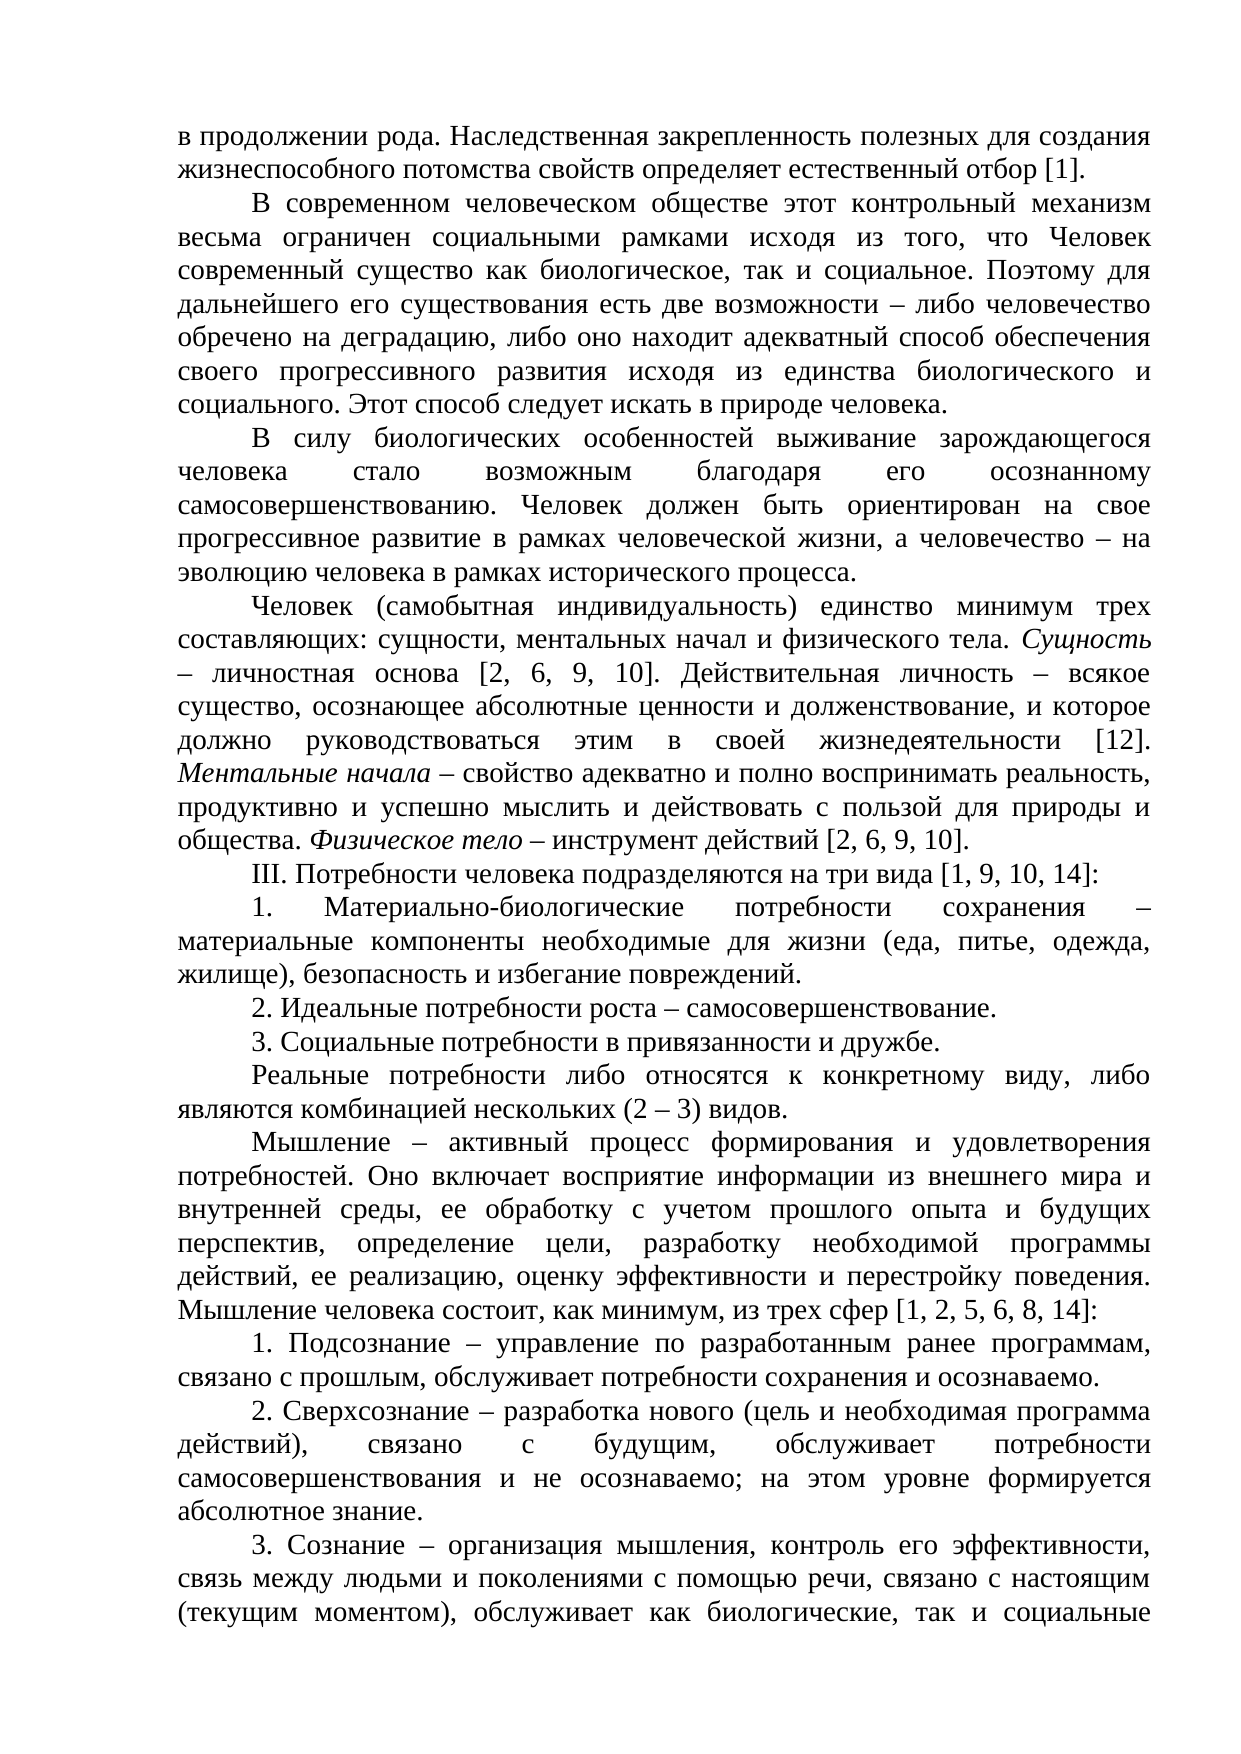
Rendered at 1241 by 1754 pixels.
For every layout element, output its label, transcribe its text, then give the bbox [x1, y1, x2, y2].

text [177, 118, 1152, 185]
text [177, 1527, 1152, 1627]
text III. Потребности человека подразделяются на три вида [1, 9, 10, 14]: [177, 856, 1152, 889]
text 2. Сверхсознание – разработка нового (цель и необходимая программа действий), связано с будущим, обслуживает потребности самосовершенствования и не осознаваемо; на этом уровне формируется абсолютное знание. [177, 1393, 1152, 1527]
text 1. Материально-биологические потребности сохранения – материальные компоненты необходимые для жизни (еда, питье, одежда, жилище), безопасность и избегание повреждений. [177, 889, 1152, 990]
text Реальные потребности либо относятся к конкретному виду, либо являются комбинацией нескольких (2 – 3) видов. [177, 1057, 1152, 1124]
text Мышление – активный процесс формирования и удовлетворения потребностей. Оно включает восприятие информации из внешнего мира и внутренней среды, ее обработку с учетом прошлого опыта и будущих перспектив, определение цели, разработку необходимой программы действий, ее реализацию, оценку эффективности и перестройку поведения. Мышление человека состоит, как минимум, из трех сфер [1, 2, 5, 6, 8, 14]: [177, 1124, 1152, 1326]
text В силу биологических особенностей выживание зарождающегося человека стало возможным благодаря его осознанному самосовершенствованию. Человек должен быть ориентирован на свое прогрессивное развитие в рамках человеческой жизни, а человечество – на эволюцию человека в рамках исторического процесса. [177, 420, 1152, 588]
text В современном человеческом обществе этот контрольный механизм весьма ограничен социальными рамками исходя из того, что Человек современный существо как биологическое, так и социальное. Поэтому для дальнейшего его существования есть две возможности – либо человечество обречено на деградацию, либо оно находит адекватный способ обеспечения своего прогрессивного развития исходя из единства биологического и социального. Этот способ следует искать в природе человека. [177, 185, 1152, 420]
text Человек (самобытная индивидуальность) единство минимум трех составляющих: сущности, ментальных начал и физического тела. Сущность – личностная основа [2, 6, 9, 10]. Действительная личность – всякое существо, осознающее абсолютные ценности и долженствование, и которое должно руководствоваться этим в своей жизнедеятельности [12]. Ментальные начала – свойство адекватно и полно воспринимать реальность, продуктивно и успешно мыслить и действовать с пользой для природы и общества. Физическое тело – инструмент действий [2, 6, 9, 10]. [177, 588, 1152, 856]
text 2. Идеальные потребности роста – самосовершенствование. [177, 990, 1152, 1024]
text 3. Социальные потребности в привязанности и дружбе. [177, 1024, 1152, 1057]
text 1. Подсознание – управление по разработанным ранее программам, связано с прошлым, обслуживает потребности сохранения и осознаваемо. [177, 1326, 1152, 1393]
